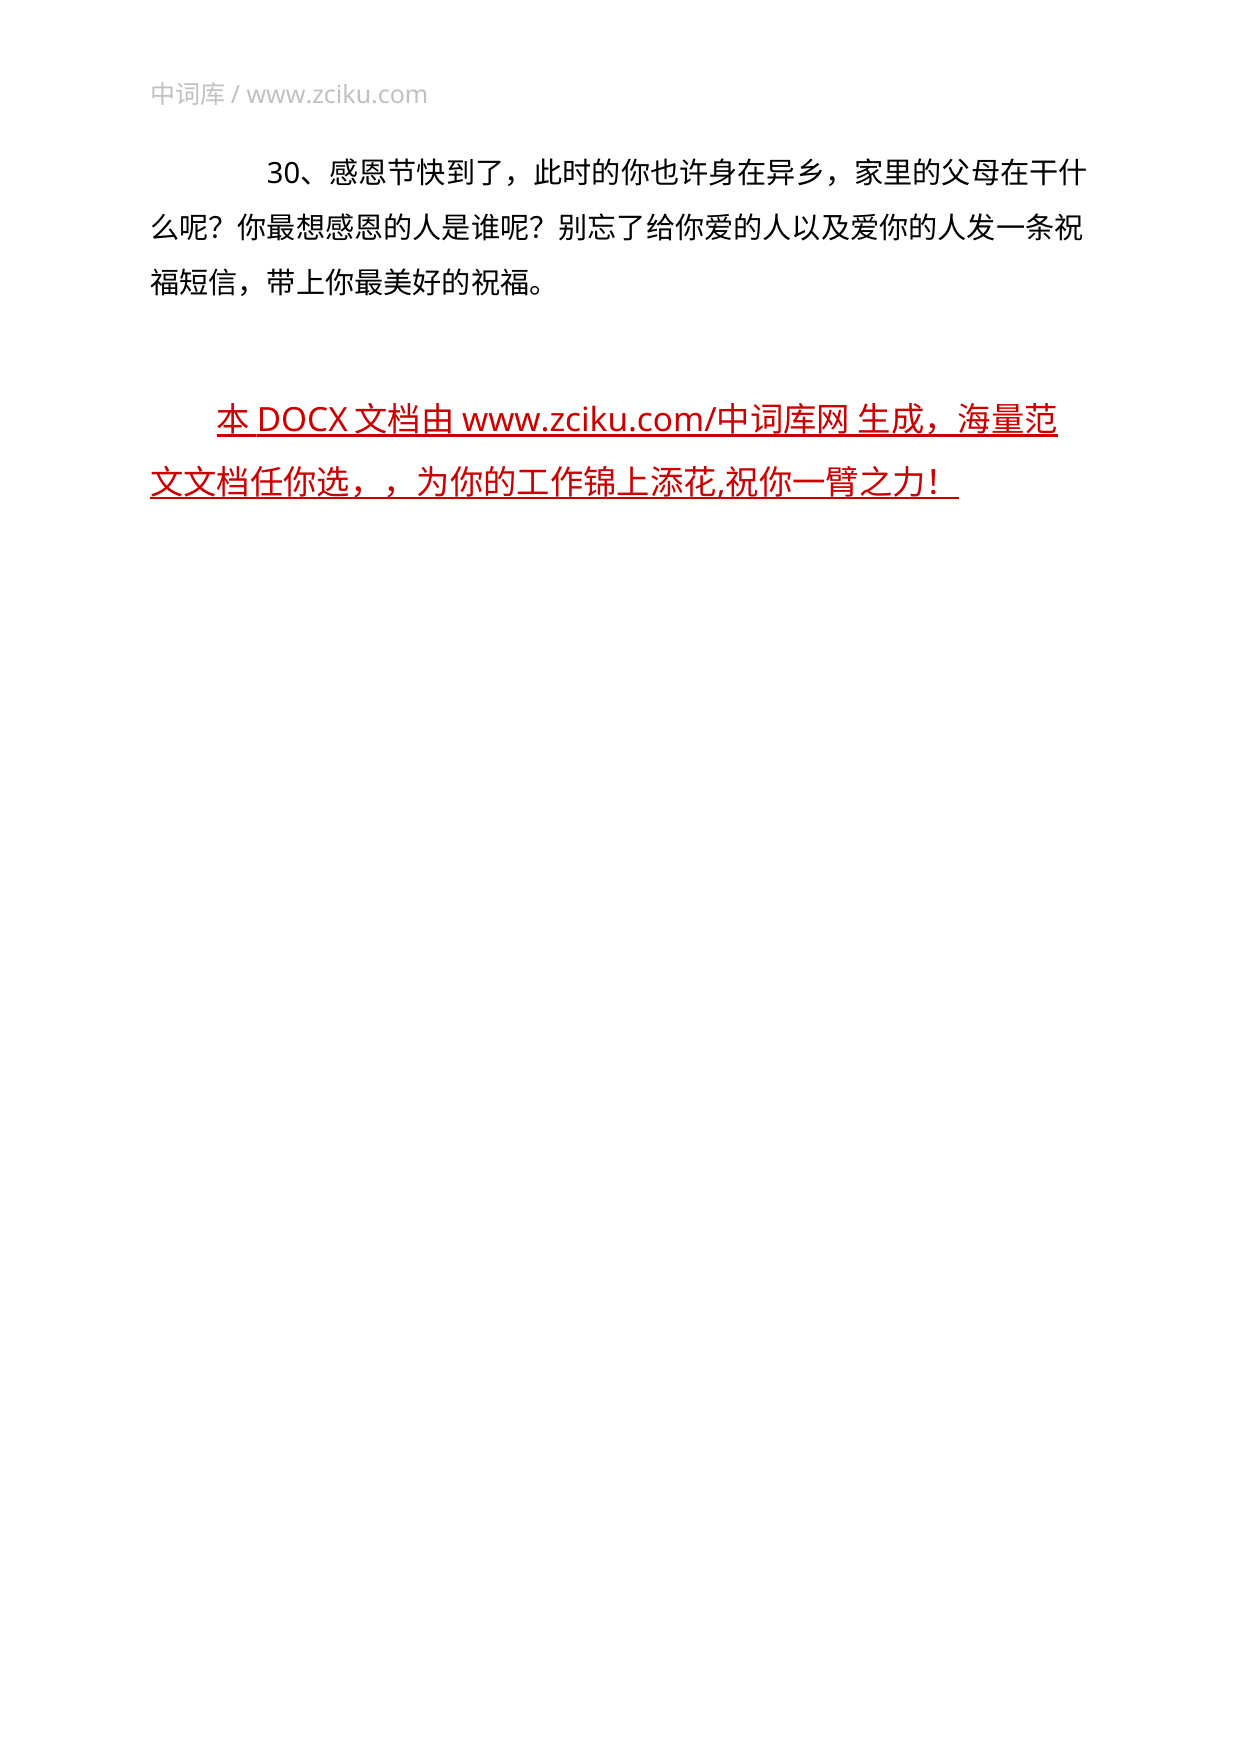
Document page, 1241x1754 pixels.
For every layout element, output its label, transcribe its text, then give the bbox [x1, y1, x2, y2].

text 本DOCX文档由 www.zciku.com/中词库网 生成，海量范文文档任你选，，为你的工作锦上添花,祝你一臂之力！ [150, 393, 1090, 504]
text 30、感恩节快到了，此时的你也许身在异乡，家里的父母在干什么呢？你最想感恩的人是谁呢？别忘了给你爱的人以及爱你的人发一条祝福短信，带上你最美好的祝福。 [150, 150, 1090, 302]
